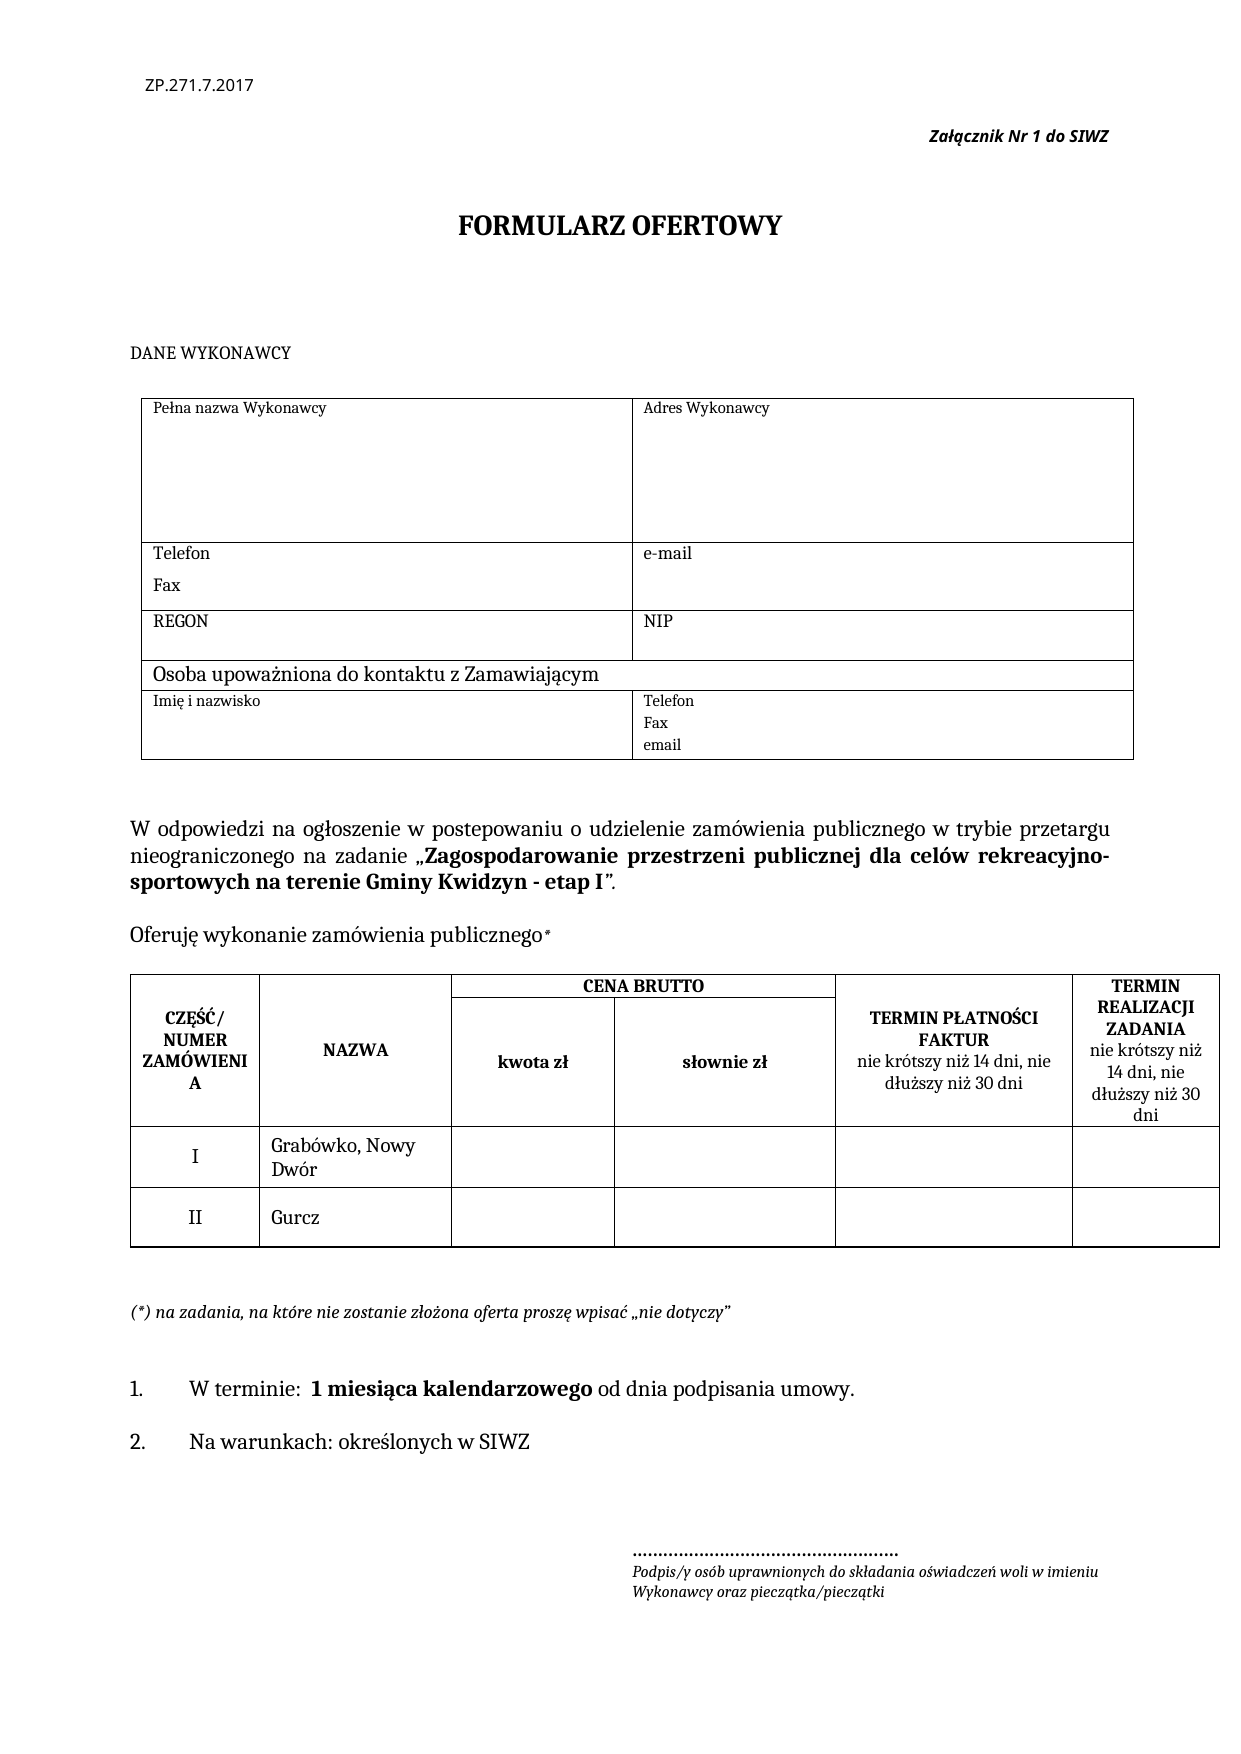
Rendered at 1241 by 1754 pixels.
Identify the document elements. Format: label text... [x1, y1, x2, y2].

table_header NAZWA [260, 975, 451, 1126]
table_cell I [131, 1127, 259, 1187]
table_header CZĘŚĆ/ NUMER ZAMÓWIENIA [131, 975, 259, 1126]
table_cell NIP [633, 611, 1133, 660]
text Podpis/y osób uprawnionych do składania oświadczeń woli w imieniu Wykonawcy oraz pieczątka/pieczątki [632, 1563, 1110, 1601]
table_cell [1073, 1188, 1219, 1246]
table_cell słownie zł [615, 998, 835, 1126]
text Załącznik Nr 1 do SIWZ [130, 124, 1110, 147]
table_cell Telefon Fax [142, 543, 632, 610]
list W terminie: 1 miesiąca kalendarzowego od dnia podpisania umowy. [130, 1376, 1110, 1402]
table_cell [1073, 1127, 1219, 1187]
table_header Adres Wykonawcy [633, 399, 1133, 542]
text W odpowiedzi na ogłoszenie w postepowaniu o udzielenie zamówienia publicznego w trybie przetargu nieograniczonego na zadanie „Zagospodarowanie przestrzeni publicznej dla celów rekreacyjno-sportowych na terenie Gminy Kwidzyn - etap I”. [130, 816, 1110, 895]
text .................................................... [632, 1534, 1110, 1563]
table_cell Grabówko, Nowy Dwór [260, 1127, 451, 1187]
table_header Pełna nazwa Wykonawcy [142, 399, 632, 542]
text DANE WYKONAWCY [130, 343, 1110, 364]
text (*) na zadania, na które nie zostanie złożona oferta proszę wpisać „nie dotyczy” [130, 1302, 1110, 1323]
table_cell [615, 1188, 835, 1246]
text Oferuję wykonanie zamówienia publicznego* [130, 921, 1110, 948]
table_header TERMIN PŁATNOŚCI FAKTUR nie krótszy niż 14 dni, nie dłuższy niż 30 dni [836, 975, 1072, 1126]
table_cell [836, 1127, 1072, 1187]
table_cell e-mail [633, 543, 1133, 610]
table_cell II [131, 1188, 259, 1246]
table_cell [452, 1188, 614, 1246]
table_cell REGON [142, 611, 632, 660]
text FORMULARZ OFERTOWY [130, 209, 1110, 243]
table_cell Osoba upoważniona do kontaktu z Zamawiającym [142, 661, 1133, 690]
table_cell [836, 1188, 1072, 1246]
table_cell Imię i nazwisko [142, 691, 632, 758]
table_cell Telefon Fax email [633, 691, 1133, 758]
list Na warunkach: określonych w SIWZ [130, 1429, 1110, 1455]
table_cell Gurcz [260, 1188, 451, 1246]
table_header CENA BRUTTO [452, 975, 835, 997]
table_header TERMIN REALIZACJI ZADANIA nie krótszy niż 14 dni, nie dłuższy niż 30 dni [1073, 975, 1219, 1126]
table_cell [452, 1127, 614, 1187]
table_cell [615, 1127, 835, 1187]
table_cell kwota zł [452, 998, 614, 1126]
